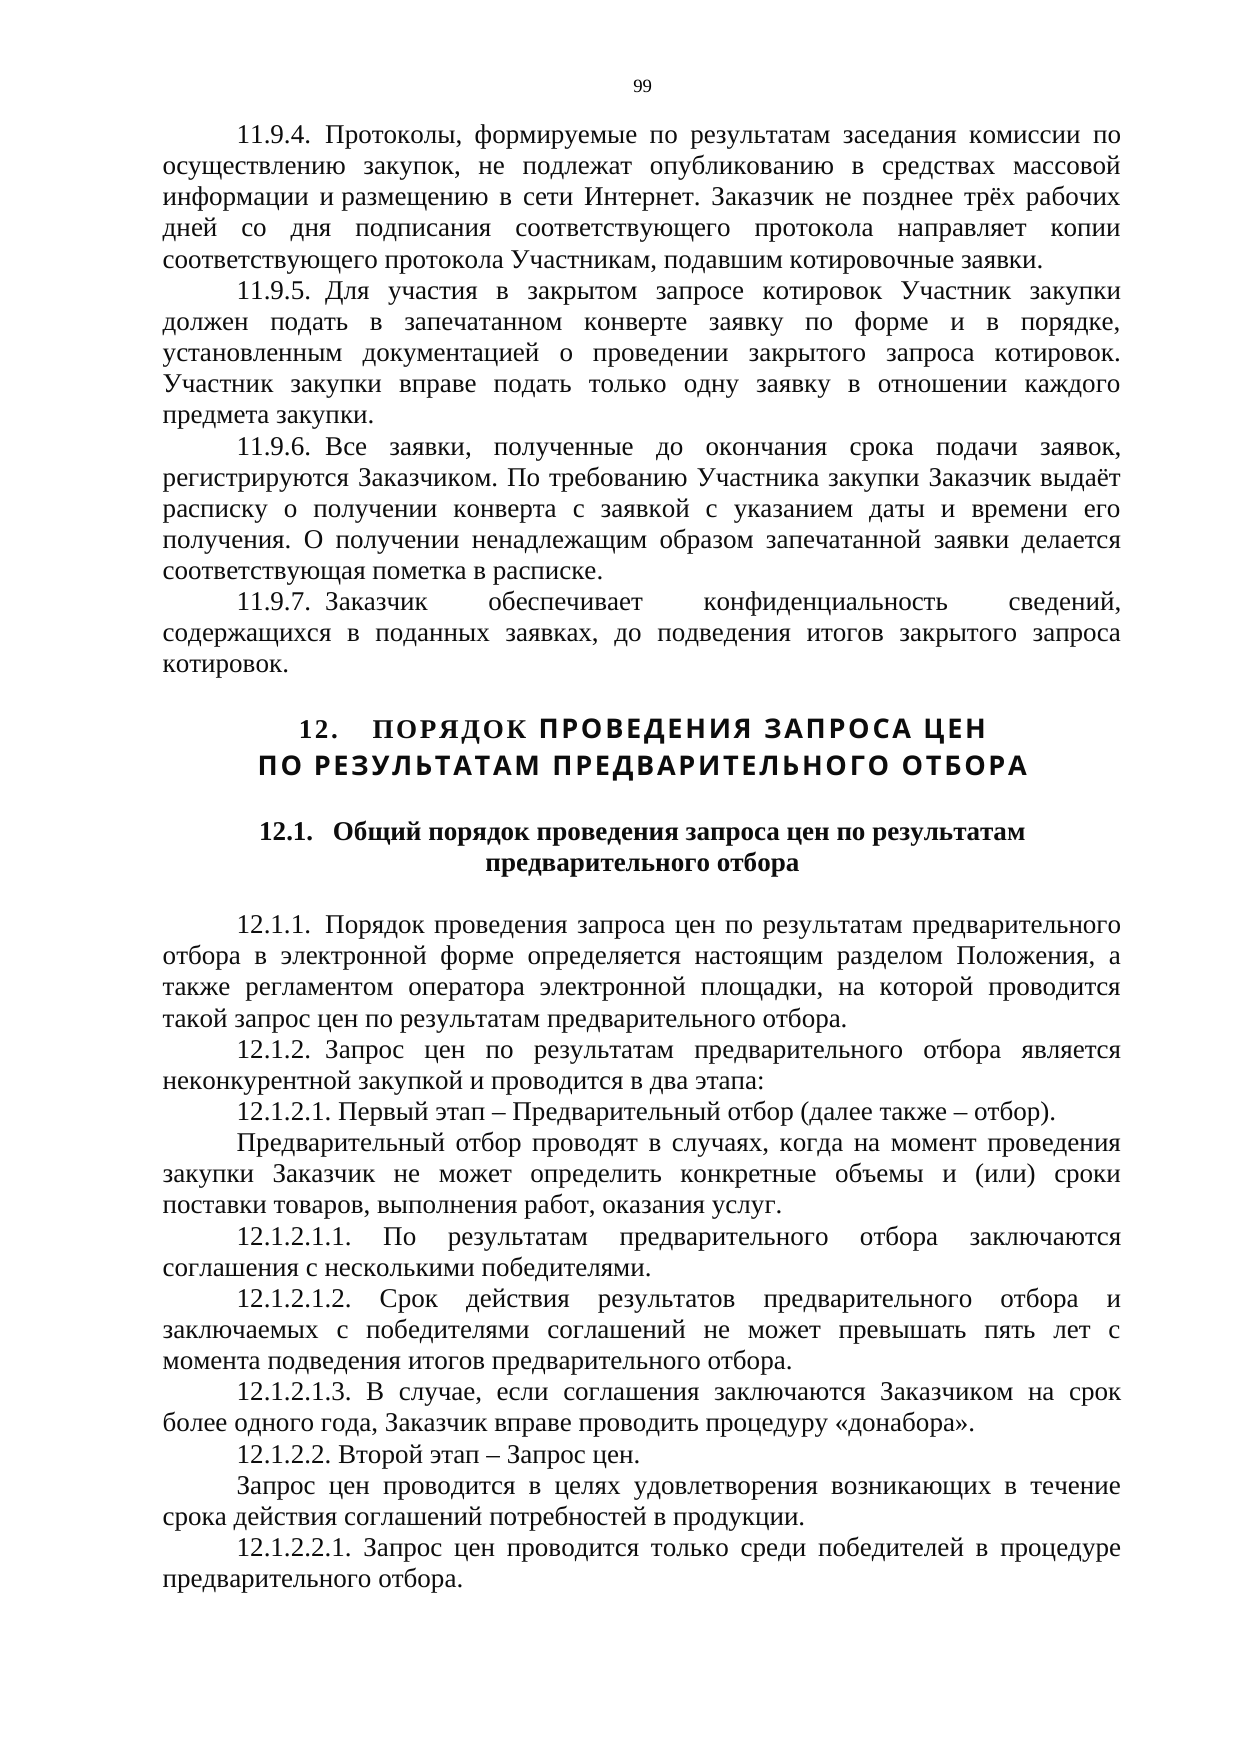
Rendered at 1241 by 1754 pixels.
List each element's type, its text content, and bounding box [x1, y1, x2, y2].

list Общий порядок проведения запроса цен по результатам предварительного отбора [162, 815, 1122, 877]
list 12.1.2.1.3. В случае, если соглашения заключаются Заказчиком на срок более одного года, Заказчик вправе проводить процедуру «донабора». [162, 1375, 1122, 1438]
list Предварительный отбор проводят в случаях, когда на момент проведения закупки Заказчик не может определить конкретные объемы и (или) сроки поставки товаров, выполнения работ, оказания услуг. [162, 1126, 1122, 1220]
list Протоколы, формируемые по результатам заседания комиссии по осуществлению закупок, не подлежат опубликованию в средствах массовой информации и размещению в сети Интернет. Заказчик не позднее трёх рабочих дней со дня подписания соответствующего протокола направляет копии соответствующего протокола Участникам, подавшим котировочные заявки. [162, 118, 1122, 274]
list 12.1.2.1.1. По результатам предварительного отбора заключаются соглашения с несколькими победителями. [162, 1220, 1122, 1282]
list 12.1.2.1. Первый этап – Предварительный отбор (далее также – отбор). [162, 1095, 1122, 1126]
list Запрос цен по результатам предварительного отбора является неконкурентной закупкой и проводится в два этапа: [162, 1033, 1122, 1095]
list 12.1.2.1.2. Срок действия результатов предварительного отбора и заключаемых с победителями соглашений не может превышать пять лет с момента подведения итогов предварительного отбора. [162, 1282, 1122, 1375]
list Для участия в закрытом запросе котировок Участник закупки должен подать в запечатанном конверте заявку по форме и в порядке, установленным документацией о проведении закрытого запроса котировок. Участник закупки вправе подать только одну заявку в отношении каждого предмета закупки. [162, 274, 1122, 429]
list Заказчик обеспечивает конфиденциальность сведений, содержащихся в поданных заявках, до подведения итогов закрытого запроса котировок. [162, 585, 1122, 679]
list Все заявки, полученные до окончания срока подачи заявок, регистрируются Заказчиком. По требованию Участника закупки Заказчик выдаёт расписку о получении конверта с заявкой с указанием даты и времени его получения. О получении ненадлежащим образом запечатанной заявки делается соответствующая пометка в расписке. [162, 429, 1122, 585]
list Запрос цен проводится в целях удовлетворения возникающих в течение срока действия соглашений потребностей в продукции. [162, 1469, 1122, 1531]
list 12.1.2.2. Второй этап – Запрос цен. [162, 1438, 1122, 1469]
list Порядок проведения запроса цен по результатам предварительного отбора в электронной форме определяется настоящим разделом Положения, а также регламентом оператора электронной площадки, на которой проводится такой запрос цен по результатам предварительного отбора. [162, 908, 1122, 1033]
list ПОРЯДОК ПРОВЕДЕНИЯ ЗАПРОСА ЦЕН ПО РЕЗУЛЬТАТАМ ПРЕДВАРИТЕЛЬНОГО ОТБОРА [162, 710, 1122, 784]
list 12.1.2.2.1. Запрос цен проводится только среди победителей в процедуре предварительного отбора. [162, 1531, 1122, 1593]
